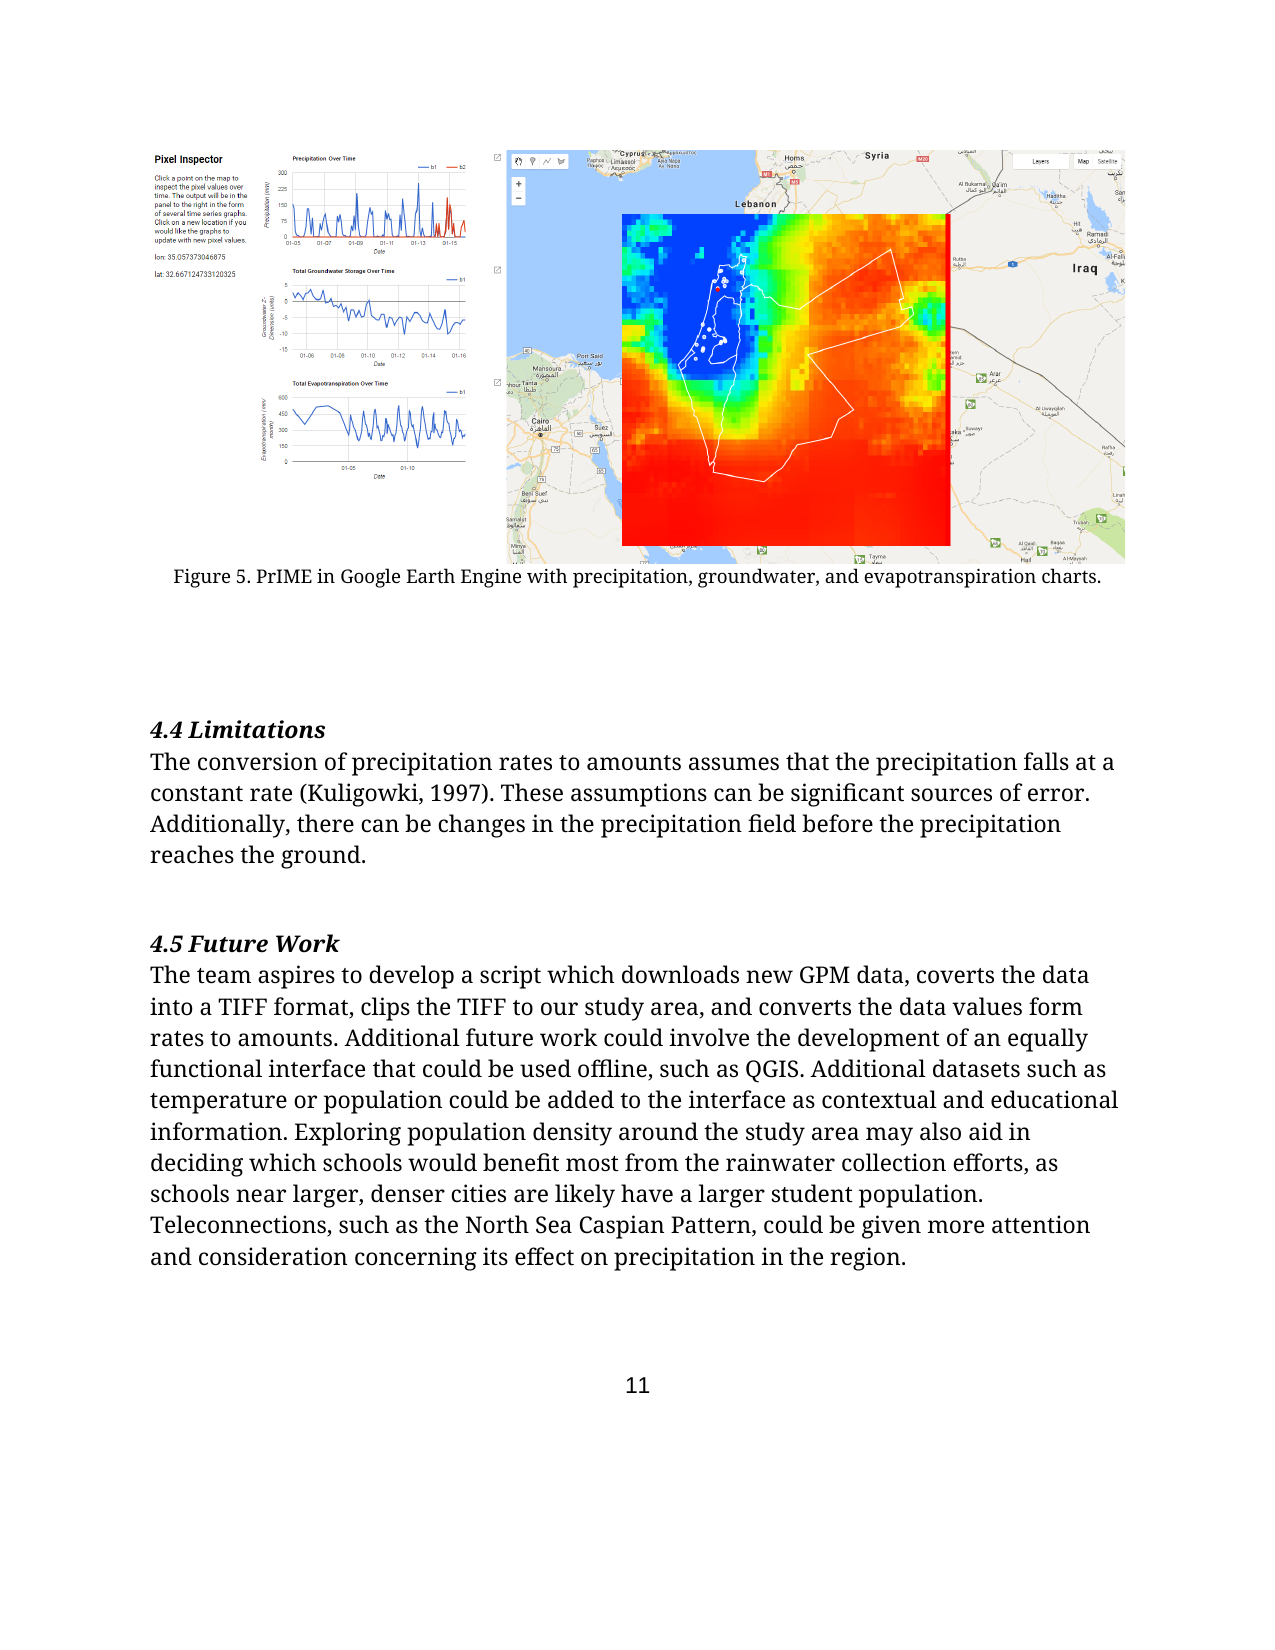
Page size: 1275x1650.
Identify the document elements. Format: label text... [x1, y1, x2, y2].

text 4.4 Limitations [150, 714, 1125, 746]
text 4.5 Future Work [150, 928, 1125, 959]
text The team aspires to develop a script which downloads new GPM data, coverts the data into a TIFF format, clips the TIFF to our study area, and converts the data values form rates to amounts. Additional future work could involve the development of an equally functional interface that could be used offline, such as QGIS. Additional datasets such as temperature or population could be added to the interface as contextual and educational information. Exploring population density around the study area may also aid in deciding which schools would benefit most from the rainwater collection efforts, as schools near larger, denser cities are likely have a larger student population. Teleconnections, such as the North Sea Caspian Pattern, could be given more attention and consideration concerning its effect on precipitation in the region. [150, 959, 1125, 1272]
picture [150, 150, 1125, 564]
text The conversion of precipitation rates to amounts assumes that the precipitation falls at a constant rate (Kuligowki, 1997). These assumptions can be significant sources of error. Additionally, there can be changes in the precipitation field before the precipitation reaches the ground. [150, 746, 1125, 871]
text Figure 5. PrIME in Google Earth Engine with precipitation, groundwater, and evapotranspiration charts. [150, 564, 1125, 589]
